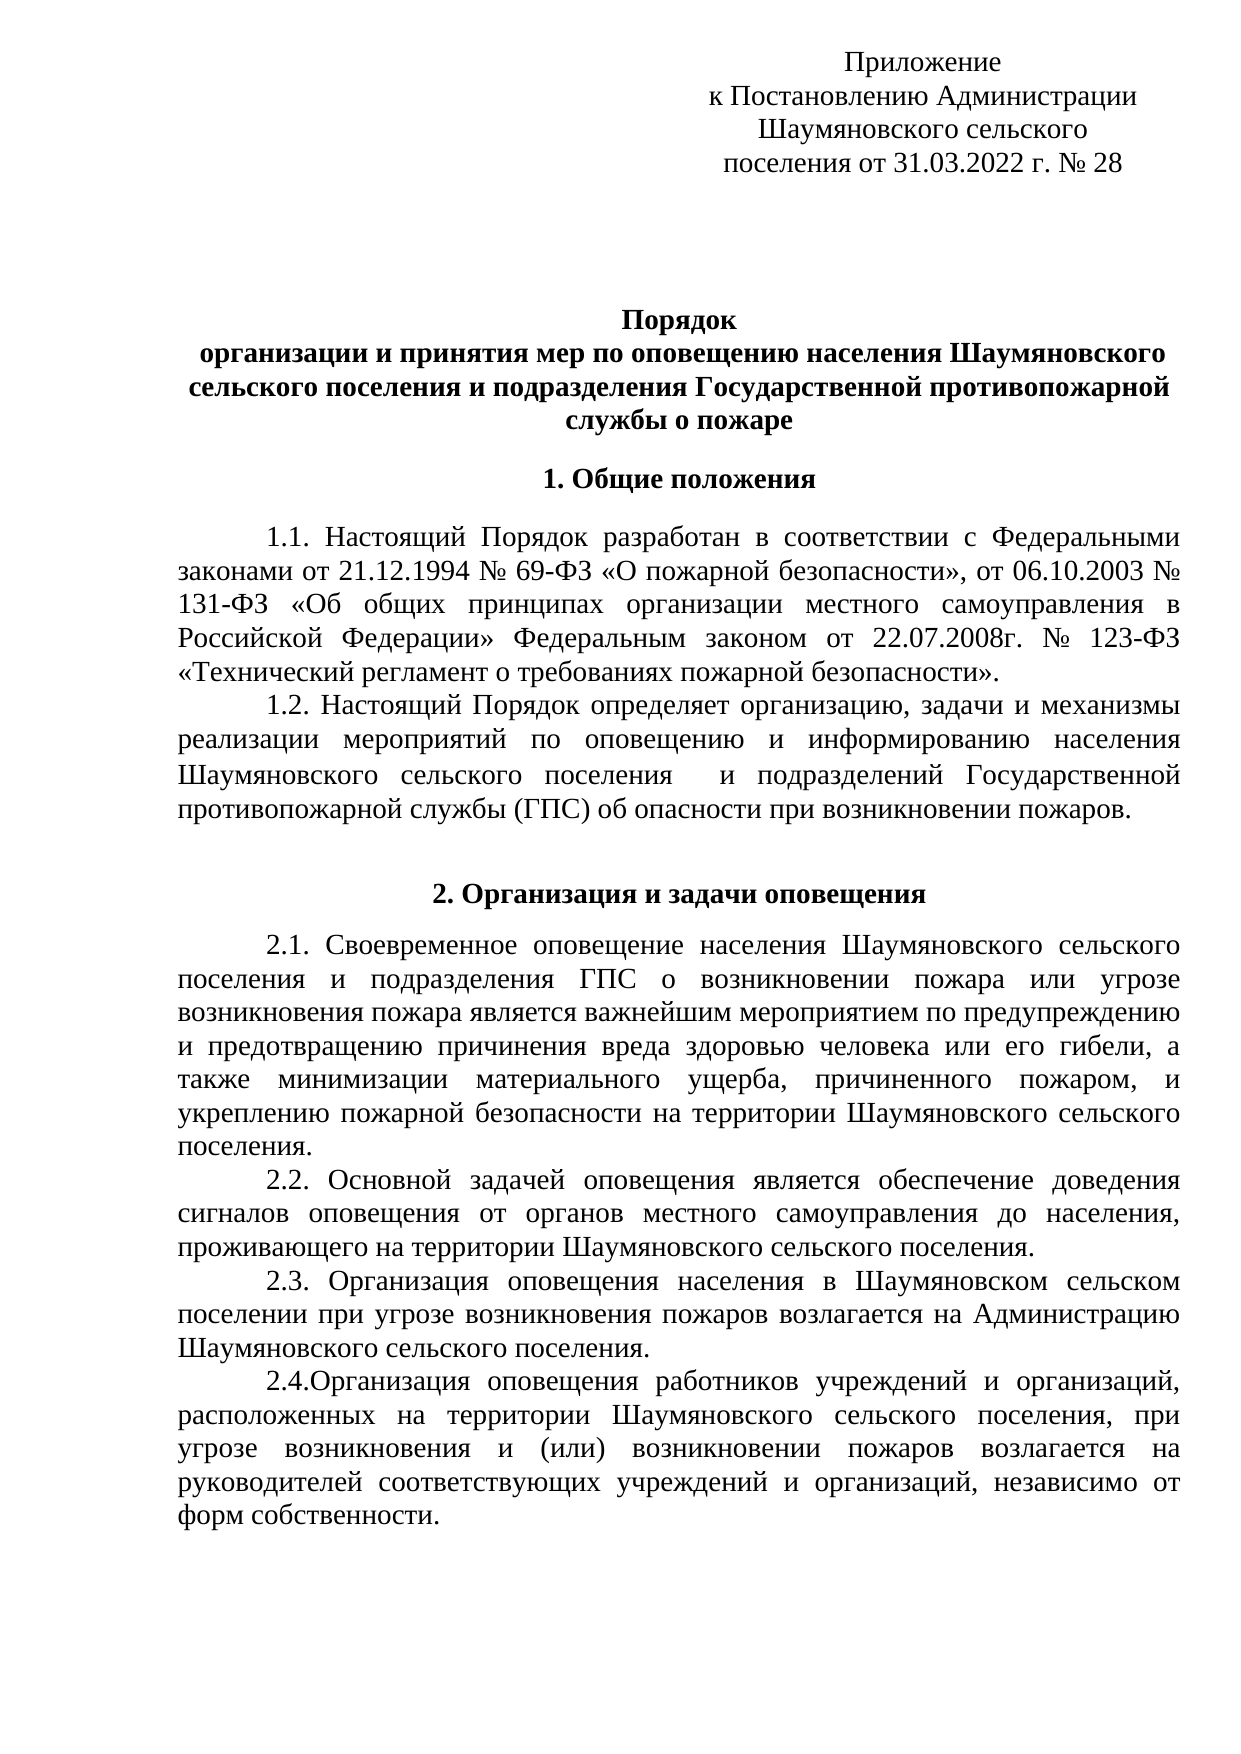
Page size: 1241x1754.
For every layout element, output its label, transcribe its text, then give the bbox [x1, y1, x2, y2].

text организации и принятия мер по оповещению населения Шаумяновского сельского поселения и подразделения Государственной противопожарной службы о пожаре [177, 335, 1181, 436]
text 2. Организация и задачи оповещения [177, 876, 1181, 910]
text 2.1. Своевременное оповещение населения Шаумяновского сельского поселения и подразделения ГПС о возникновении пожара или угрозе возникновения пожара является важнейшим мероприятием по предупреждению и предотвращению причинения вреда здоровью человека или его гибели, а также минимизации материального ущерба, причиненного пожаром, и укреплению пожарной безопасности на территории Шаумяновского сельского поселения. [177, 927, 1181, 1162]
text 1. Общие положения [177, 461, 1181, 494]
text 2.2. Основной задачей оповещения является обеспечение доведения сигналов оповещения от органов местного самоуправления до населения, проживающего на территории Шаумяновского сельского поселения. [177, 1162, 1181, 1263]
text Порядок [177, 302, 1181, 335]
text 1.1. Настоящий Порядок разработан в соответствии с Федеральными законами от 21.12.1994 № 69-ФЗ «О пожарной безопасности», от 06.10.2003 № 131-ФЗ «Об общих принципах организации местного самоуправления в Российской Федерации» Федеральным законом от 22.07.2008г. № 123-ФЗ «Технический регламент о требованиях пожарной безопасности». [177, 519, 1181, 687]
text 2.4.Организация оповещения работников учреждений и организаций, расположенных на территории Шаумяновского сельского поселения, при угрозе возникновения и (или) возникновении пожаров возлагается на руководителей соответствующих учреждений и организаций, независимо от форм собственности. [177, 1363, 1181, 1531]
text 2.3. Организация оповещения населения в Шаумяновском сельском поселении при угрозе возникновения пожаров возлагается на Администрацию Шаумяновского сельского поселения. [177, 1263, 1181, 1363]
table_header Приложение к Постановлению Администрации Шаумяновского сельского поселения от 31.03.2022 г. № 28 [679, 44, 1166, 206]
text 1.2. Настоящий Порядок определяет организацию, задачи и механизмы реализации мероприятий по оповещению и информированию населения Шаумяновского сельского поселения и подразделений Государственной противопожарной службы (ГПС) об опасности при возникновении пожаров. [177, 687, 1181, 825]
